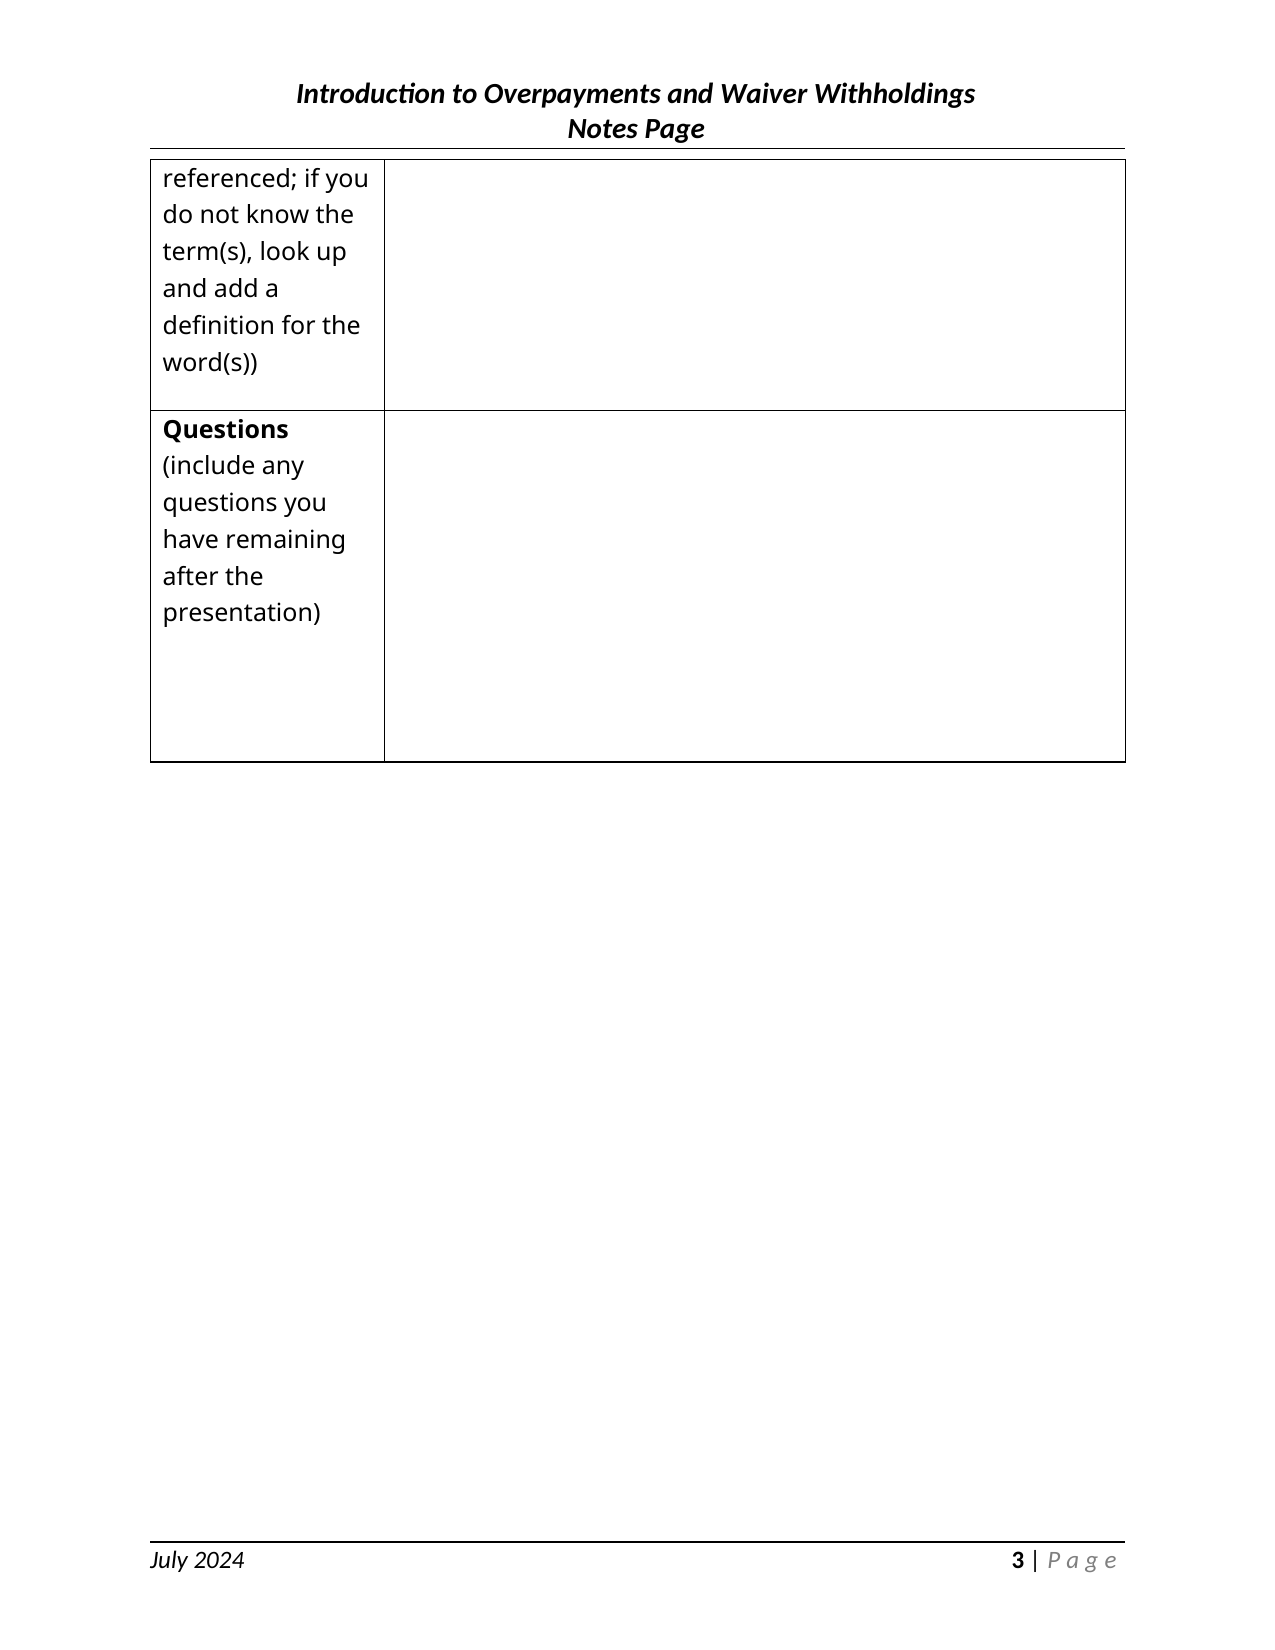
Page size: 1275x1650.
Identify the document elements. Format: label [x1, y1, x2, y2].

table_cell [151, 160, 384, 410]
table_cell [385, 160, 1125, 410]
table_cell [151, 411, 384, 761]
table_cell [385, 411, 1125, 761]
